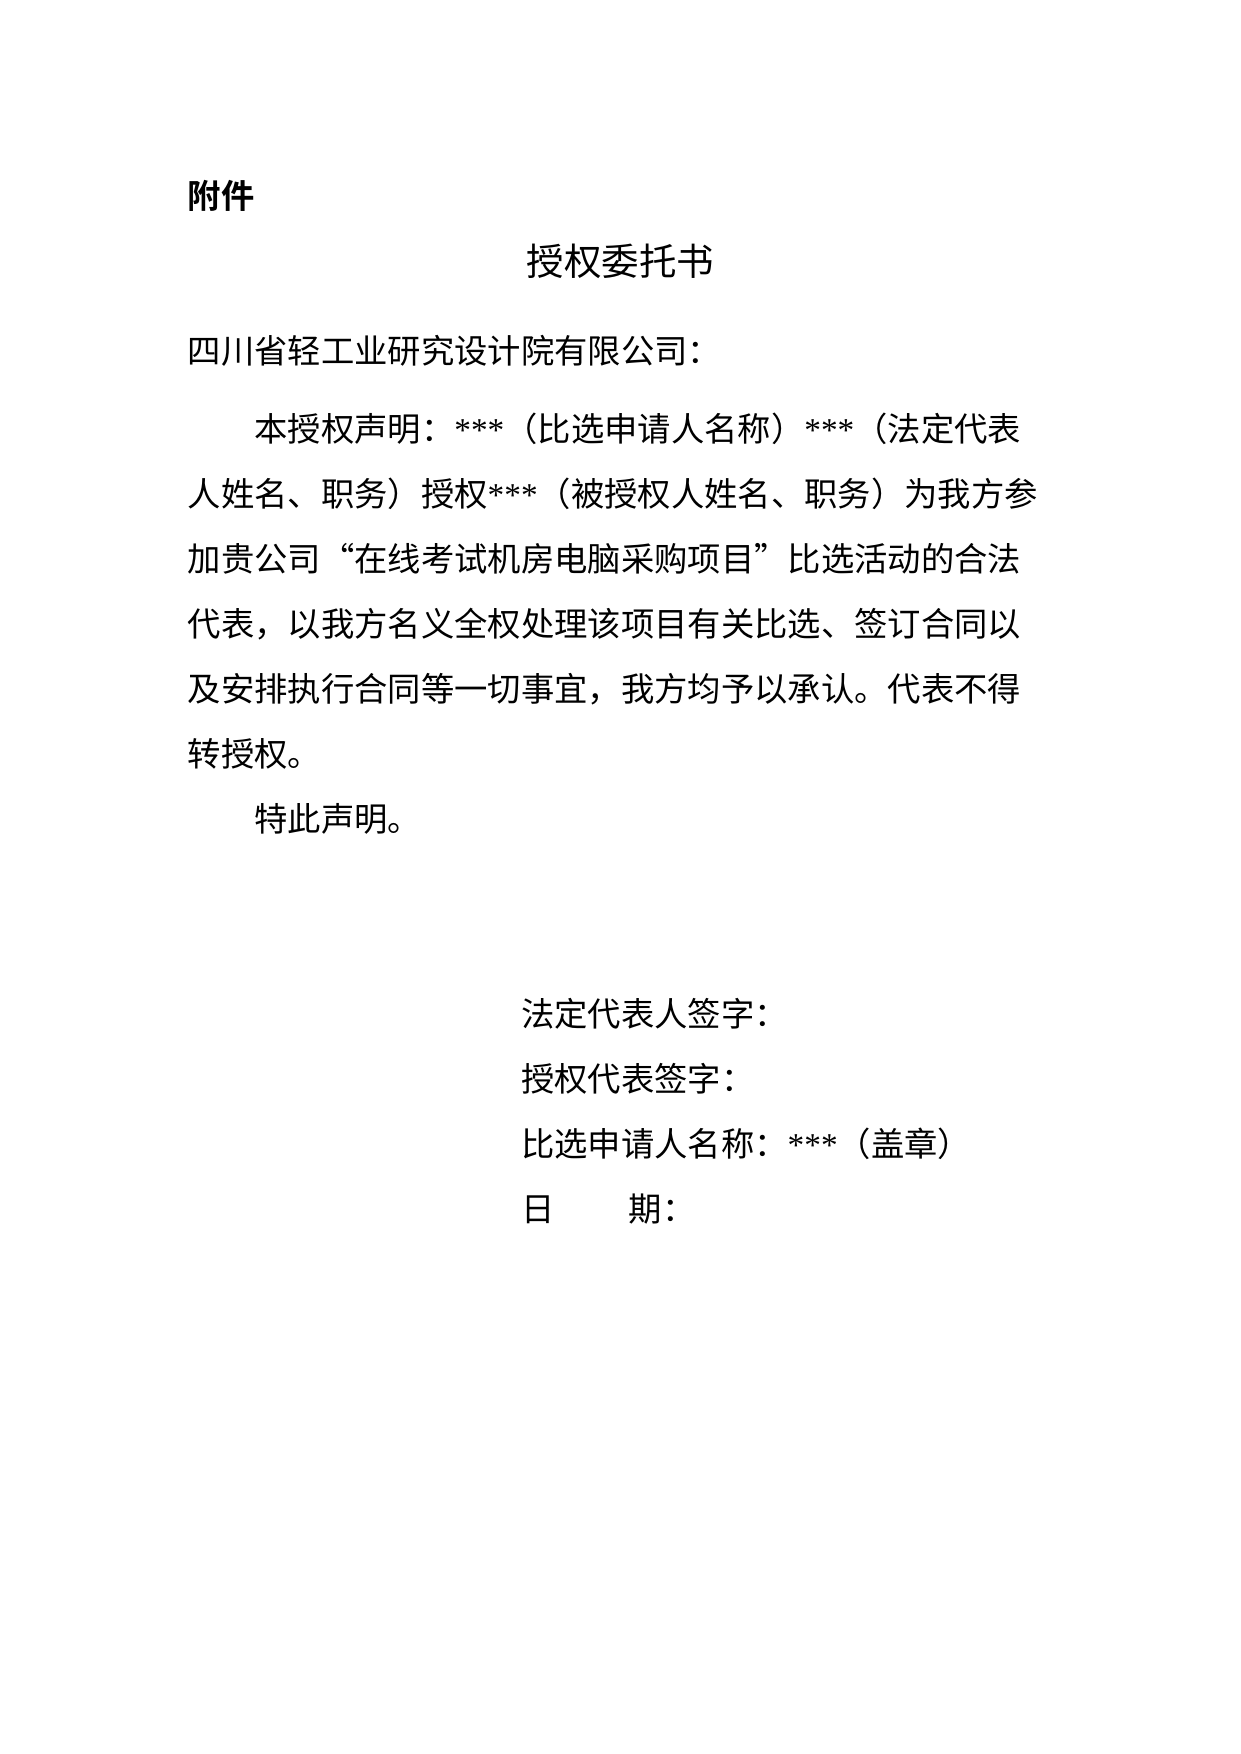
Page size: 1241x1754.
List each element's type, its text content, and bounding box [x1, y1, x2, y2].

text 附件 [187, 162, 1053, 227]
text 比选申请人名称：***（盖章） [187, 1109, 1053, 1174]
text 日 期： [187, 1174, 1053, 1239]
text 授权代表签字： [187, 1044, 1053, 1109]
text 授权委托书 [187, 227, 1053, 292]
text 特此声明。 [187, 784, 1053, 849]
text 本授权声明：***（比选申请人名称）***（法定代表人姓名、职务）授权***（被授权人姓名、职务）为我方参加贵公司“在线考试机房电脑采购项目”比选活动的合法代表，以我方名义全权处理该项目有关比选、签订合同以及安排执行合同等一切事宜，我方均予以承认。代表不得转授权。 [187, 394, 1053, 784]
text 法定代表人签字： [187, 979, 1053, 1044]
text 四川省轻工业研究设计院有限公司： [187, 317, 1053, 382]
